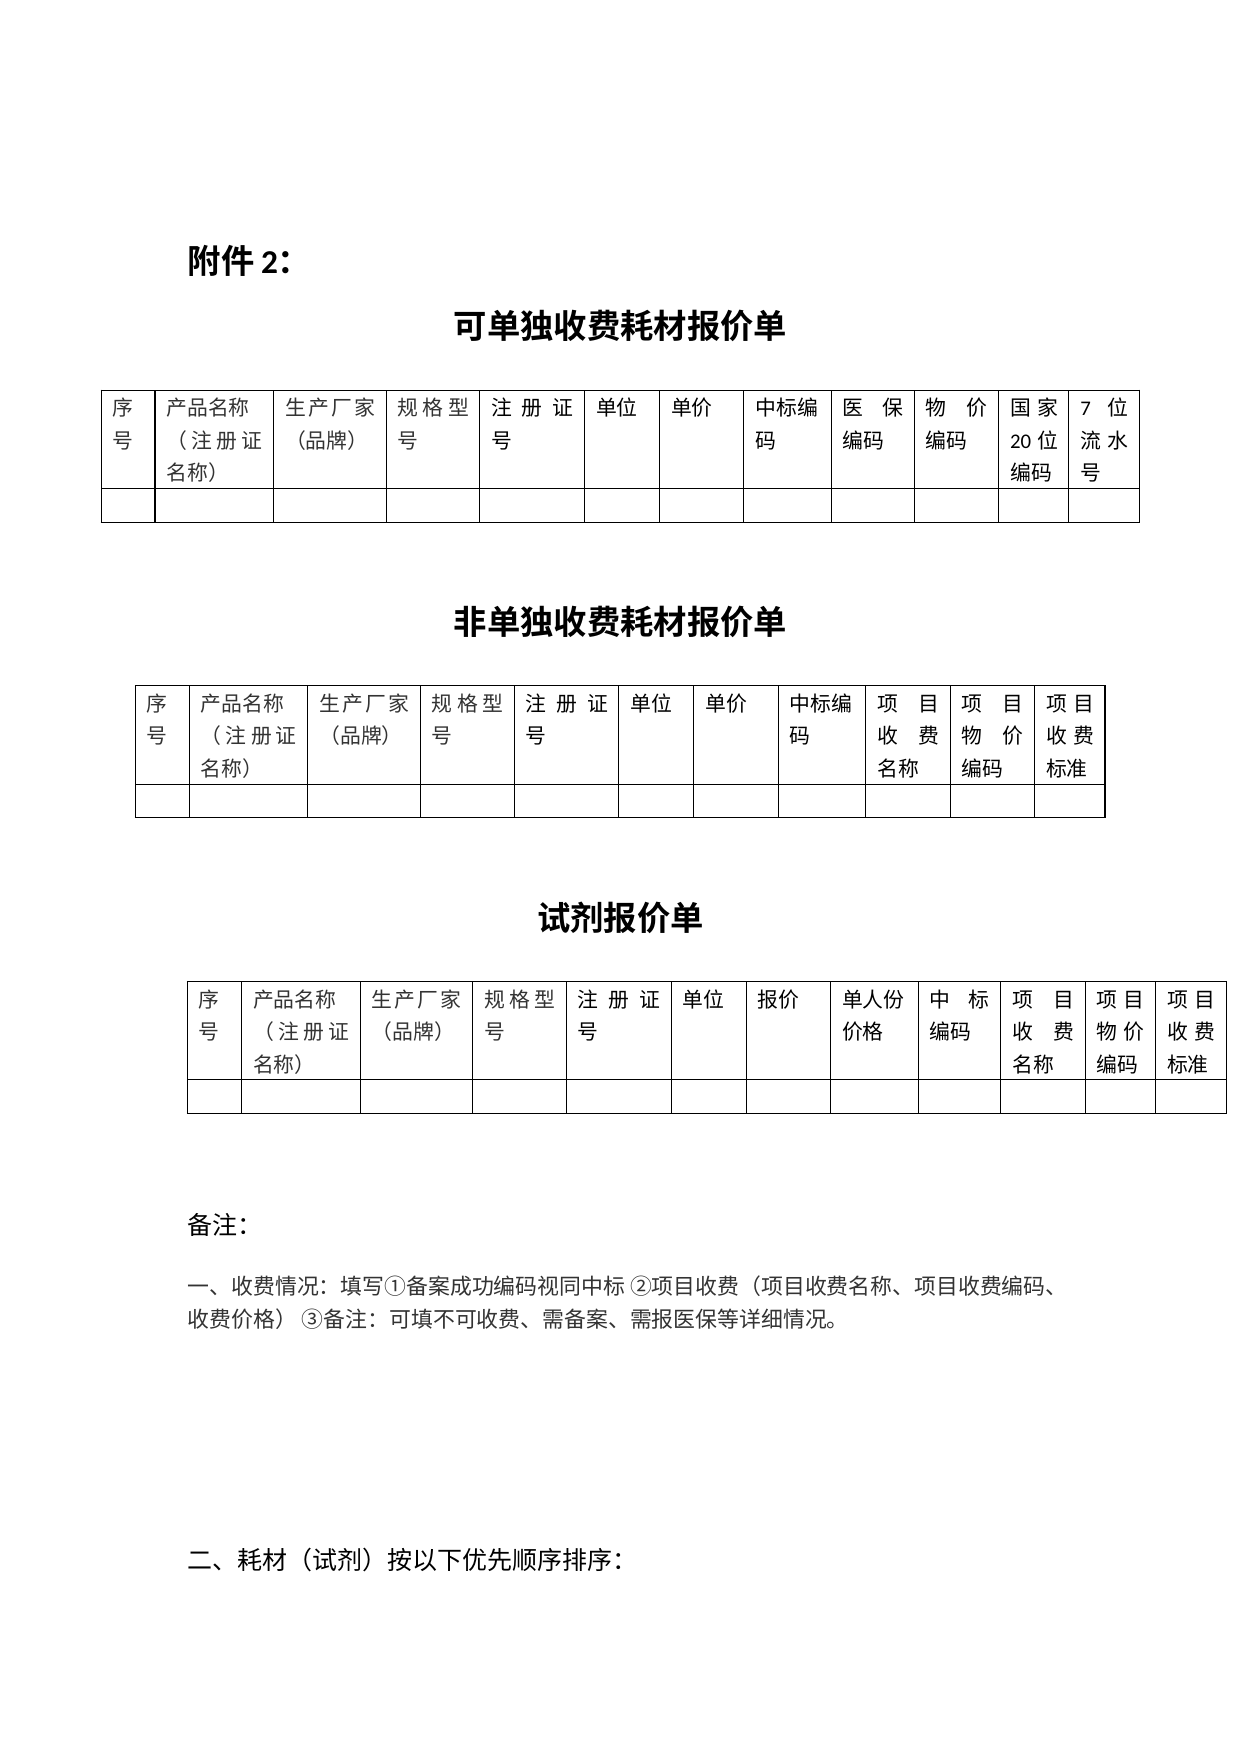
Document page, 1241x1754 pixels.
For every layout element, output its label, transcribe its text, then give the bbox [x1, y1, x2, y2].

table_header 项目收费名称 [1001, 982, 1085, 1079]
table_cell [951, 785, 1034, 817]
table_cell [672, 1080, 746, 1113]
table_cell [515, 785, 618, 817]
table_cell [585, 489, 659, 522]
table_header 注册证号 [480, 391, 584, 488]
table_header 产品名称 （注册证名称） [242, 982, 360, 1079]
table_header 单价 [694, 686, 778, 784]
table_cell [660, 489, 743, 522]
table_header 项目收费标准 [1156, 982, 1226, 1079]
table_header 单位 [585, 391, 659, 488]
table_cell [136, 785, 189, 817]
table_header 序号 [188, 982, 241, 1079]
table_header 医保编码 [832, 391, 914, 488]
table_cell [188, 1080, 241, 1113]
table_cell [1035, 785, 1104, 817]
table_cell [1069, 489, 1139, 522]
table_header 序号 [102, 391, 154, 488]
table_cell [156, 489, 273, 522]
table_cell [567, 1080, 671, 1113]
table_cell [102, 489, 154, 522]
table_header 报价 [747, 982, 830, 1079]
table_header 规格型号 [473, 982, 566, 1079]
table_cell [421, 785, 514, 817]
table_header 注册证号 [567, 982, 671, 1079]
table_header 中标编码 [919, 982, 1000, 1079]
table_cell [747, 1080, 830, 1113]
table_header 生产厂家（品牌） [308, 686, 420, 784]
table_header 生产厂家（品牌） [274, 391, 386, 488]
table_header 序号 [136, 686, 189, 784]
table_header 项目物价编码 [951, 686, 1034, 784]
table_header 单价 [660, 391, 743, 488]
table_cell [832, 489, 914, 522]
table_cell [1156, 1080, 1226, 1113]
table_cell [473, 1080, 566, 1113]
table_header 项目物价编码 [1086, 982, 1155, 1079]
list 耗材（试剂）按以下优先顺序排序： [187, 1526, 1053, 1591]
table_cell [274, 489, 386, 522]
table_header 单位 [672, 982, 746, 1079]
table_header 物价编码 [915, 391, 998, 488]
table_header 产品名称 （注册证名称） [190, 686, 307, 784]
table_header 7位流水号 [1069, 391, 1139, 488]
text 可单独收费耗材报价单 [187, 292, 1053, 357]
table_cell [694, 785, 778, 817]
table_header 中标编码 [744, 391, 831, 488]
table_header 国家20位编码 [999, 391, 1068, 488]
table_cell [1086, 1080, 1155, 1113]
table_header 单人份价格 [831, 982, 918, 1079]
table_cell [361, 1080, 472, 1113]
table_header 项目收费标准 [1035, 686, 1104, 784]
table_header 中标编码 [779, 686, 865, 784]
table_header 规格型号 [421, 686, 514, 784]
table_cell [744, 489, 831, 522]
text 备注： [187, 1191, 1053, 1256]
table_header 单位 [619, 686, 693, 784]
table_header 生产厂家（品牌） [361, 982, 472, 1079]
table_cell [480, 489, 584, 522]
table_cell [915, 489, 998, 522]
table_cell [779, 785, 865, 817]
table_header 规格型号 [387, 391, 479, 488]
table_cell [999, 489, 1068, 522]
table_cell [242, 1080, 360, 1113]
table_header 注册证号 [515, 686, 618, 784]
table_cell [619, 785, 693, 817]
table_cell [387, 489, 479, 522]
table_cell [919, 1080, 1000, 1113]
table_cell [308, 785, 420, 817]
table_cell [1001, 1080, 1085, 1113]
text 附件2： [187, 227, 1053, 292]
list 收费情况：填写①备案成功编码视同中标 ②项目收费（项目收费名称、项目收费编码、收费价格） ③备注：可填不可收费、需备案、需报医保等详细情况。 [187, 1269, 1053, 1334]
table_cell [190, 785, 307, 817]
table_header 产品名称 （注册证名称） [156, 391, 273, 488]
text 非单独收费耗材报价单 [187, 588, 1053, 653]
table_cell [831, 1080, 918, 1113]
table_header 项目收费名称 [866, 686, 950, 784]
text 试剂报价单 [187, 883, 1053, 948]
table_cell [866, 785, 950, 817]
